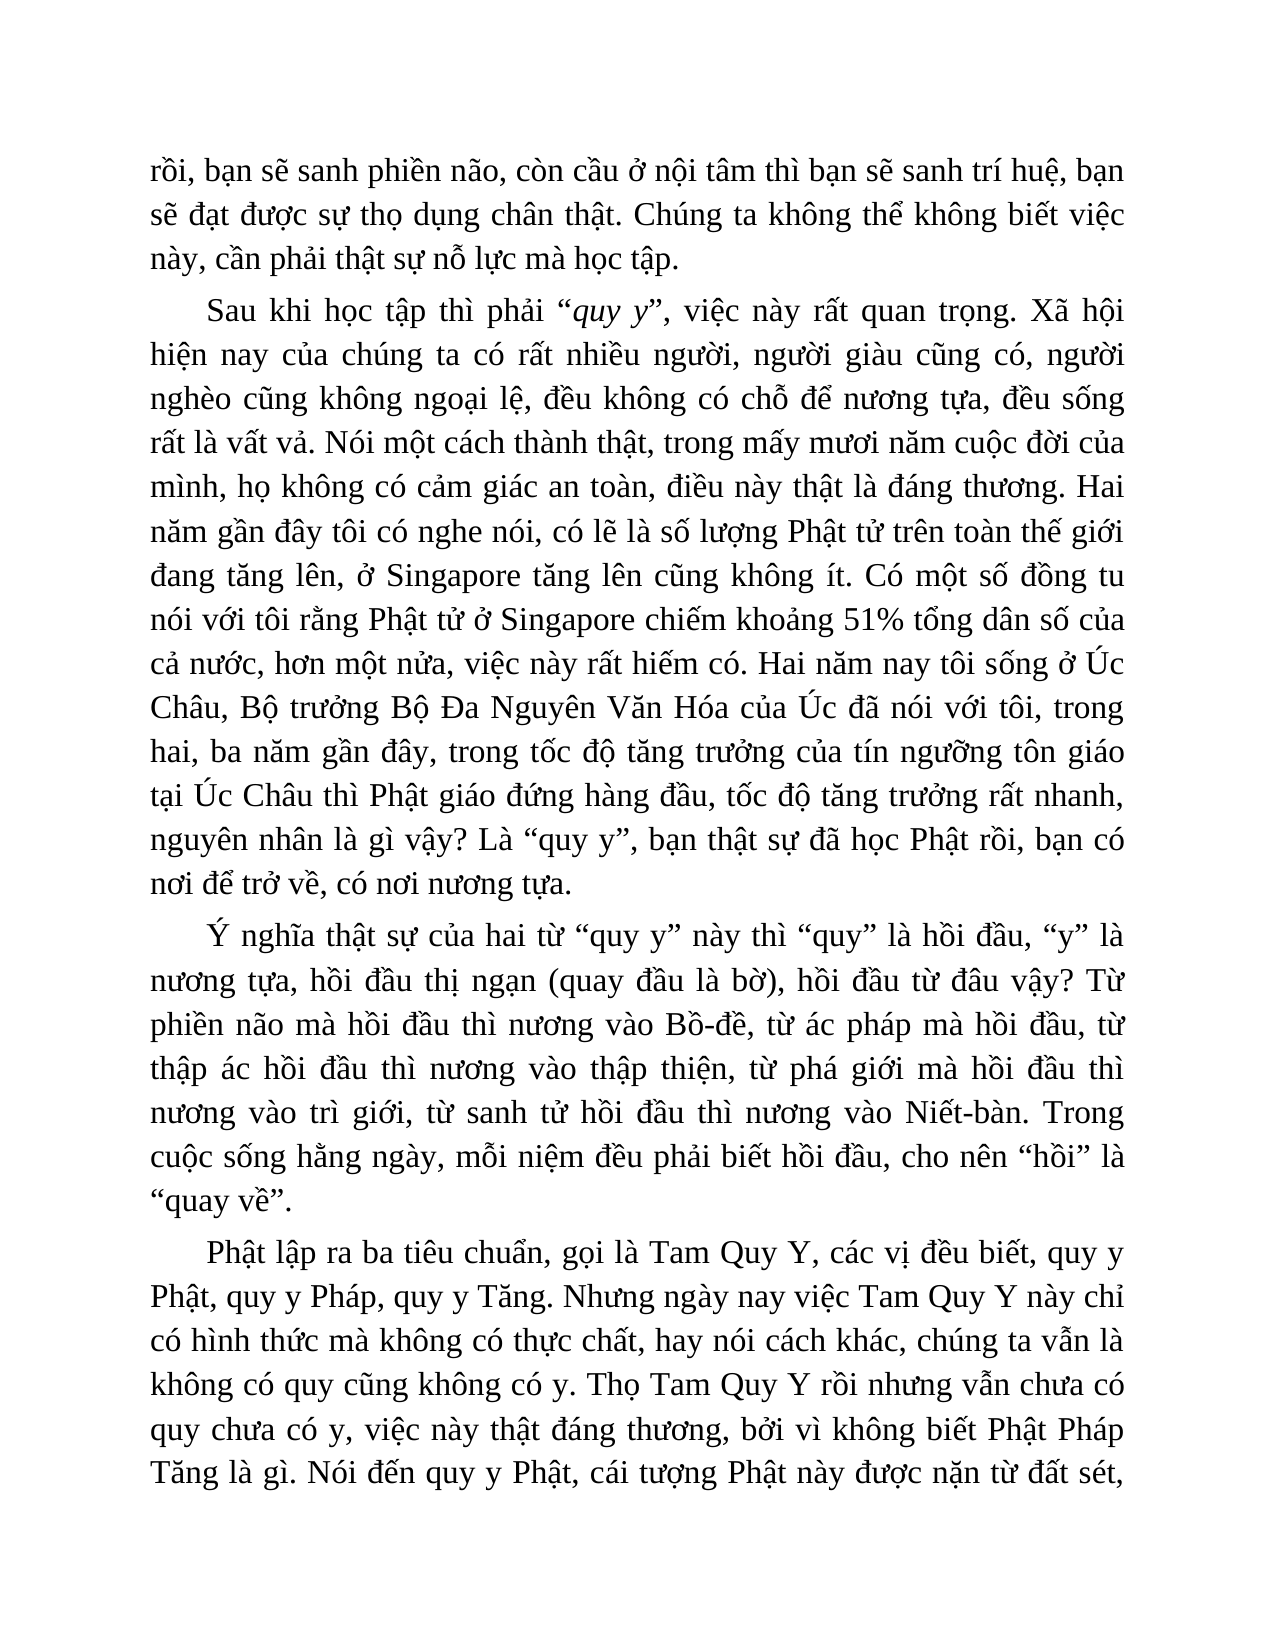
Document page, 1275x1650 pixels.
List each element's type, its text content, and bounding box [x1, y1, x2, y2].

text Ý nghĩa thật sự của hai từ “quy y” này thì “quy” là hồi đầu, “y” là nương tựa, hồi đầu thị ngạn (quay đầu là bờ), hồi đầu từ đâu vậy? Từ phiền não mà hồi đầu thì nương vào Bồ-đề, từ ác pháp mà hồi đầu, từ thập ác hồi đầu thì nương vào thập thiện, từ phá giới mà hồi đầu thì nương vào trì giới, từ sanh tử hồi đầu thì nương vào Niết-bàn. Trong cuộc sống hằng ngày, mỗi niệm đều phải biết hồi đầu, cho nên “hồi” là “quay về”. [150, 916, 1125, 1218]
text Sau khi học tập thì phải “quy y”, việc này rất quan trọng. Xã hội hiện nay của chúng ta có rất nhiều người, người giàu cũng có, người nghèo cũng không ngoại lệ, đều không có chỗ để nương tựa, đều sống rất là vất vả. Nói một cách thành thật, trong mấy mươi năm cuộc đời của mình, họ không có cảm giác an toàn, điều này thật là đáng thương. Hai năm gần đây tôi có nghe nói, có lẽ là số lượng Phật tử trên toàn thế giới đang tăng lên, ở Singapore tăng lên cũng không ít. Có một số đồng tu nói với tôi rằng Phật tử ở Singapore chiếm khoảng 51% tổng dân số của cả nước, hơn một nửa, việc này rất hiếm có. Hai năm nay tôi sống ở Úc Châu, Bộ trưởng Bộ Đa Nguyên Văn Hóa của Úc đã nói với tôi, trong hai, ba năm gần đây, trong tốc độ tăng trưởng của tín ngưỡng tôn giáo tại Úc Châu thì Phật giáo đứng hàng đầu, tốc độ tăng trưởng rất nhanh, nguyên nhân là gì vậy? Là “quy y”, bạn thật sự đã học Phật rồi, bạn có nơi để trở về, có nơi nương tựa. [150, 291, 1125, 902]
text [150, 1232, 1125, 1491]
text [150, 150, 1125, 276]
